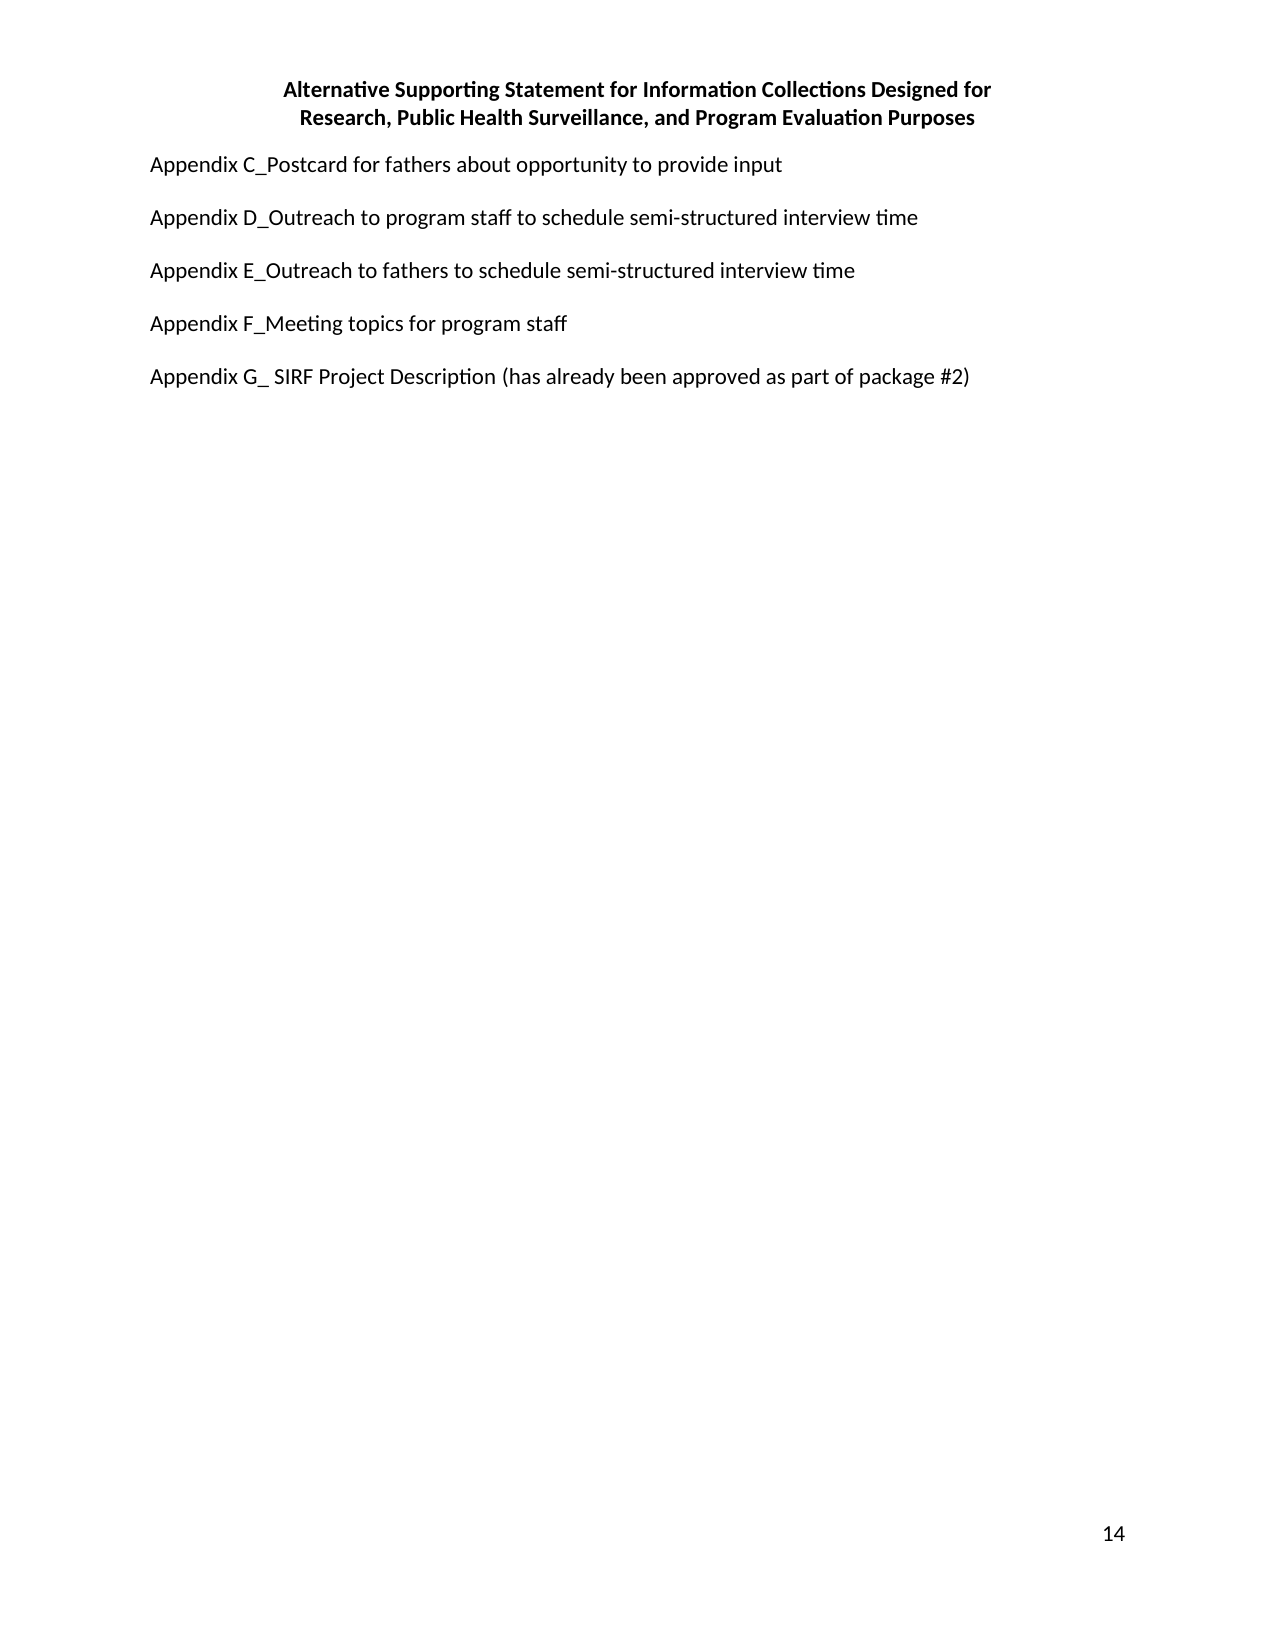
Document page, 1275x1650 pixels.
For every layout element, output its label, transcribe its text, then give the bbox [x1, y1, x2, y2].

text Appendix G_ SIRF Project Description (has already been approved as part of package #2) [150, 362, 1125, 390]
text Appendix F_Meeting topics for program staff [150, 309, 1125, 337]
text Appendix D_Outreach to program staff to schedule semi-structured interview time [150, 203, 1125, 231]
text Appendix C_Postcard for fathers about opportunity to provide input [150, 150, 1125, 178]
text Appendix E_Outreach to fathers to schedule semi-structured interview time [150, 256, 1125, 284]
